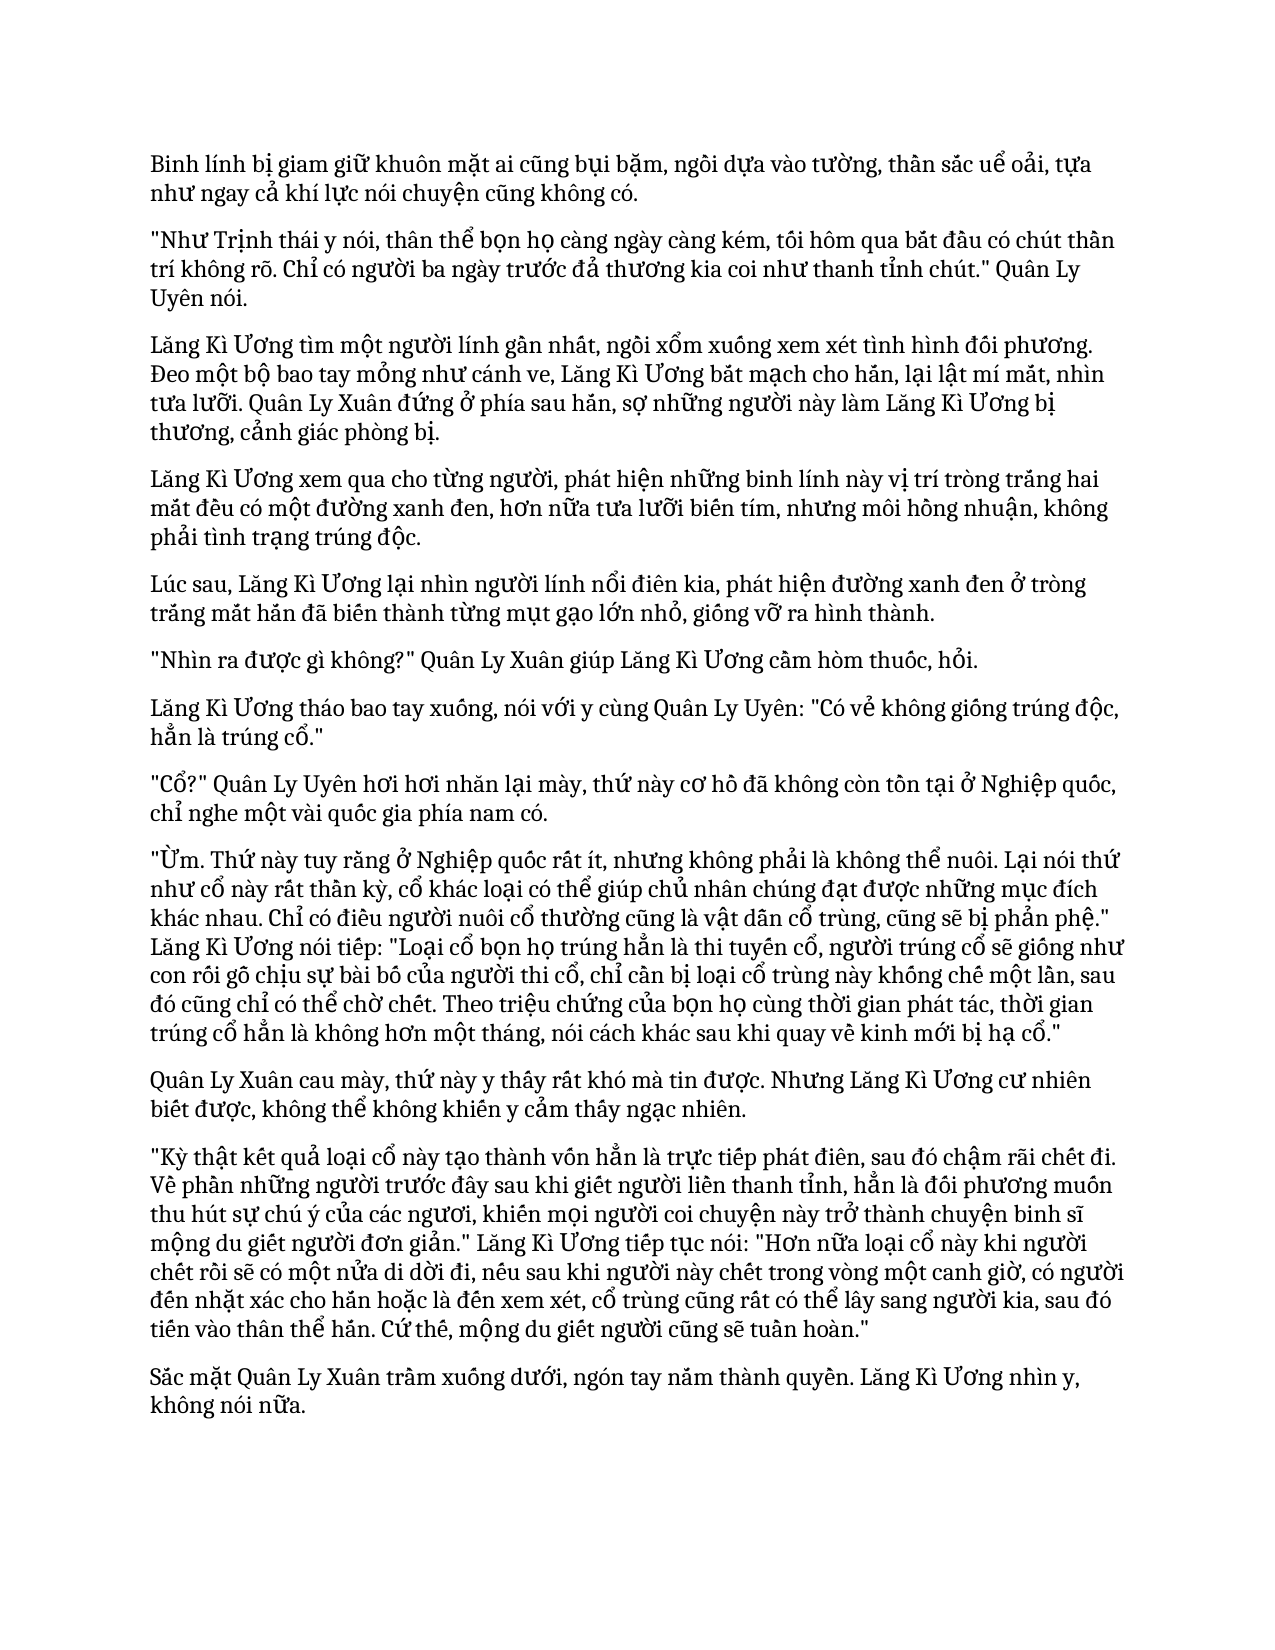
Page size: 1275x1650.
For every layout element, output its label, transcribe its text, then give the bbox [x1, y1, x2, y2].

text Quân Ly Xuân cau mày, thứ này y thấy rất khó mà tin được. Nhưng Lăng Kì Ương cư nhiên biết được, không thể không khiến y cảm thấy ngạc nhiên. [150, 1066, 1125, 1124]
text Binh lính bị giam giữ khuôn mặt ai cũng bụi bặm, ngồi dựa vào tường, thần sắc uể oải, tựa như ngay cả khí lực nói chuyện cũng không có. [150, 150, 1125, 207]
text Sắc mặt Quân Ly Xuân trầm xuống dưới, ngón tay nắm thành quyền. Lăng Kì Ương nhìn y, không nói nữa. [150, 1362, 1125, 1420]
text "Kỳ thật kết quả loại cổ này tạo thành vốn hẳn là trực tiếp phát điên, sau đó chậm rãi chết đi. Về phần những người trước đây sau khi giết người liền thanh tỉnh, hẳn là đối phương muốn thu hút sự chú ý của các ngươi, khiến mọi người coi chuyện này trở thành chuyện binh sĩ mộng du giết người đơn giản." Lăng Kì Ương tiếp tục nói: "Hơn nữa loại cổ này khi người chết rồi sẽ có một nửa di dời đi, nếu sau khi người này chết trong vòng một canh giờ, có người đến nhặt xác cho hắn hoặc là đến xem xét, cổ trùng cũng rất có thể lây sang người kia, sau đó tiến vào thân thể hắn. Cứ thế, mộng du giết người cũng sẽ tuần hoàn." [150, 1142, 1125, 1344]
text "Cổ?" Quân Ly Uyên hơi hơi nhăn lại mày, thứ này cơ hồ đã không còn tồn tại ở Nghiệp quốc, chỉ nghe một vài quốc gia phía nam có. [150, 770, 1125, 827]
text Lăng Kì Ương tìm một người lính gần nhất, ngồi xổm xuống xem xét tình hình đối phương. Đeo một bộ bao tay mỏng như cánh ve, Lăng Kì Ương bắt mạch cho hắn, lại lật mí mắt, nhìn tưa lưỡi. Quân Ly Xuân đứng ở phía sau hắn, sợ những người này làm Lăng Kì Ương bị thương, cảnh giác phòng bị. [150, 331, 1125, 446]
text "Ừm. Thứ này tuy rằng ở Nghiệp quốc rất ít, nhưng không phải là không thể nuôi. Lại nói thứ như cổ này rất thần kỳ, cổ khác loại có thể giúp chủ nhân chúng đạt được những mục đích khác nhau. Chỉ có điều người nuôi cổ thường cũng là vật dẫn cổ trùng, cũng sẽ bị phản phệ." Lăng Kì Ương nói tiếp: "Loại cổ bọn họ trúng hẳn là thi tuyến cổ, người trúng cổ sẽ giống như con rối gỗ chịu sự bài bố của người thi cổ, chỉ cần bị loại cổ trùng này khống chế một lần, sau đó cũng chỉ có thể chờ chết. Theo triệu chứng của bọn họ cùng thời gian phát tác, thời gian trúng cổ hẳn là không hơn một tháng, nói cách khác sau khi quay về kinh mới bị hạ cổ." [150, 846, 1125, 1047]
text "Nhìn ra được gì không?" Quân Ly Xuân giúp Lăng Kì Ương cầm hòm thuốc, hỏi. [150, 646, 1125, 675]
text Lăng Kì Ương tháo bao tay xuống, nói với y cùng Quân Ly Uyên: "Có vẻ không giống trúng độc, hẳn là trúng cổ." [150, 694, 1125, 751]
text Lúc sau, Lăng Kì Ương lại nhìn người lính nổi điên kia, phát hiện đường xanh đen ở tròng trắng mắt hắn đã biến thành từng mụt gạo lớn nhỏ, giống vỡ ra hình thành. [150, 570, 1125, 627]
text Lăng Kì Ương xem qua cho từng người, phát hiện những binh lính này vị trí tròng trắng hai mắt đều có một đường xanh đen, hơn nữa tưa lưỡi biến tím, nhưng môi hồng nhuận, không phải tình trạng trúng độc. [150, 465, 1125, 551]
text "Như Trịnh thái y nói, thân thể bọn họ càng ngày càng kém, tối hôm qua bắt đầu có chút thần trí không rõ. Chỉ có người ba ngày trước đả thương kia coi như thanh tỉnh chút." Quân Ly Uyên nói. [150, 226, 1125, 312]
